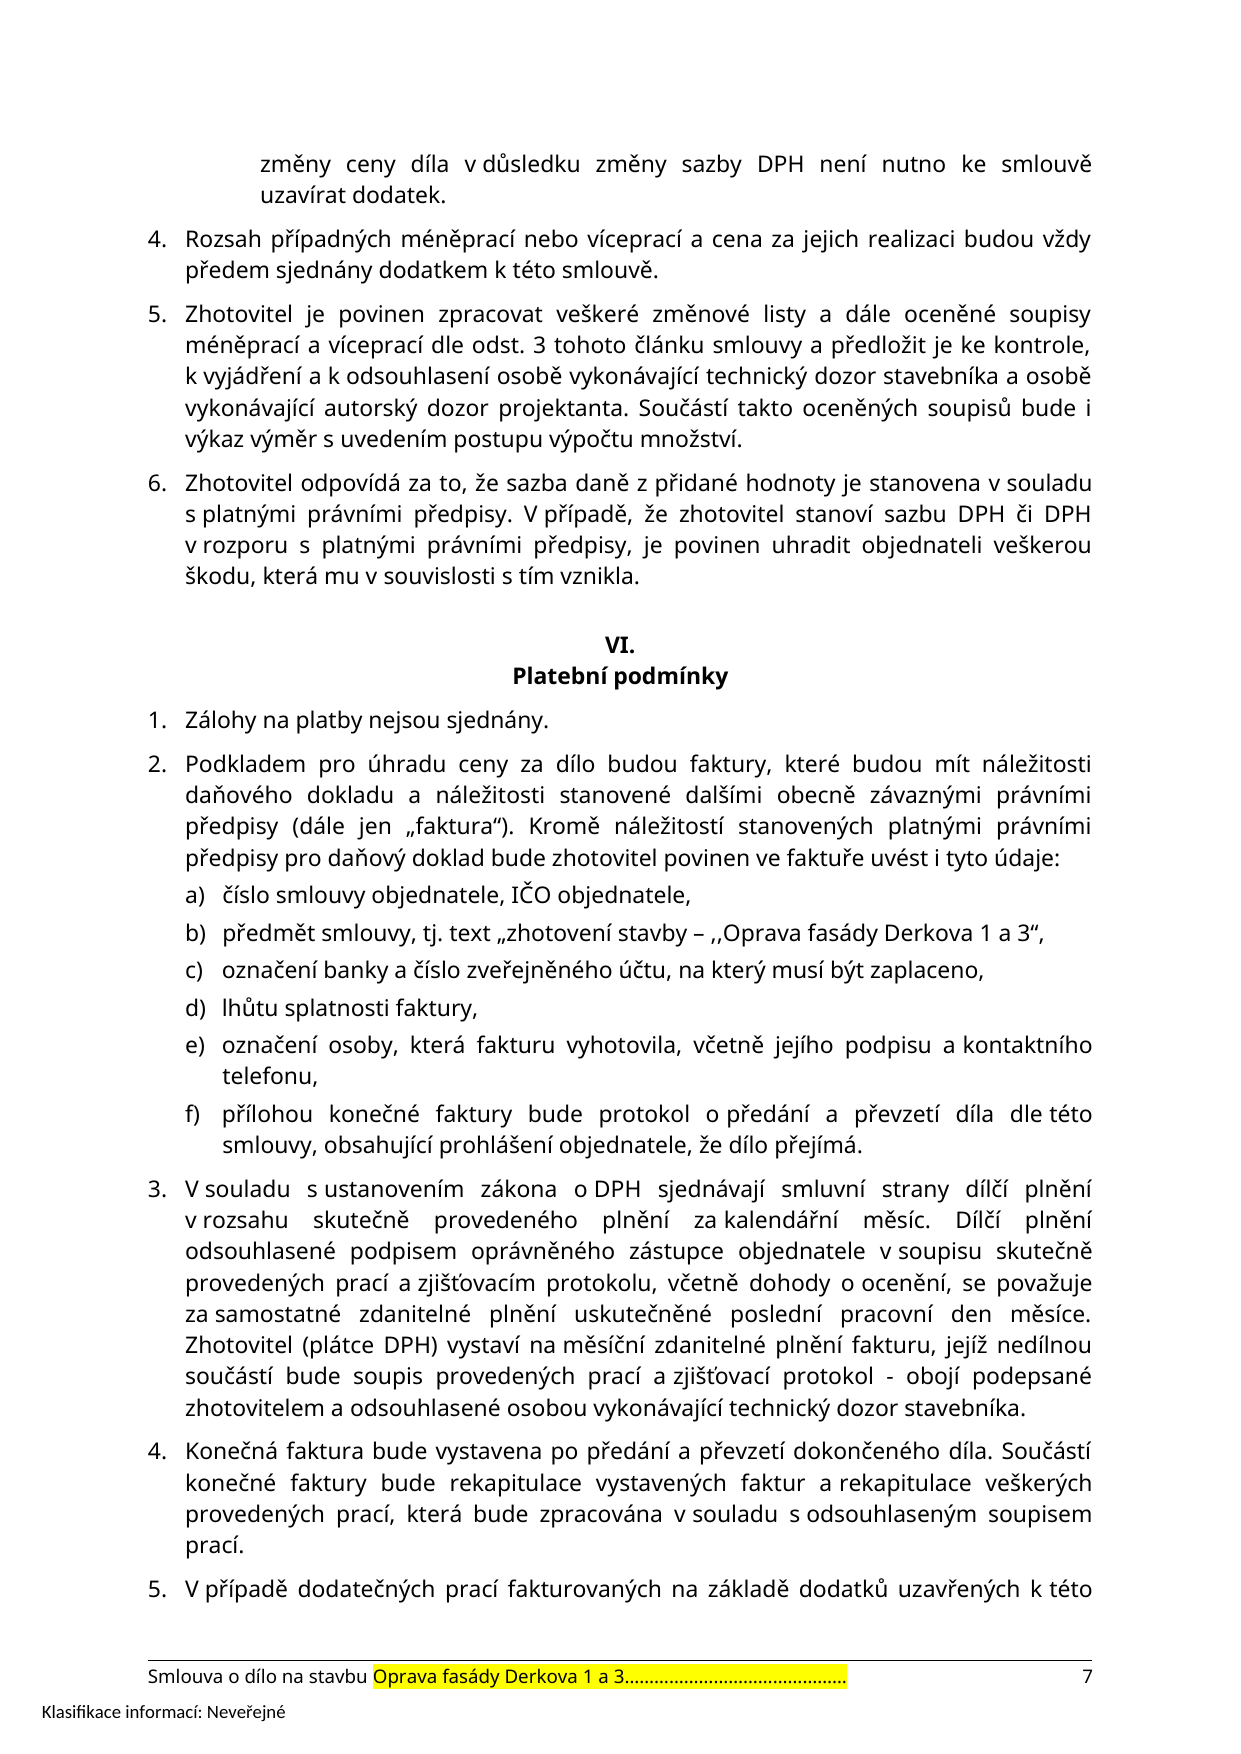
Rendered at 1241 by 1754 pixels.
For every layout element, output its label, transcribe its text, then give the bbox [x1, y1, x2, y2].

list V souladu s ustanovením zákona o DPH sjednávají smluvní strany dílčí plnění v rozsahu skutečně provedeného plnění za kalendářní měsíc. Dílčí plnění odsouhlasené podpisem oprávněného zástupce objednatele v soupisu skutečně provedených prací a zjišťovacím protokolu, včetně dohody o ocenění, se považuje za samostatné zdanitelné plnění uskutečněné poslední pracovní den měsíce. Zhotovitel (plátce DPH) vystaví na měsíční zdanitelné plnění fakturu, jejíž nedílnou součástí bude soupis provedených prací a zjišťovací protokol - obojí podepsané zhotovitelem a odsouhlasené osobou vykonávající technický dozor stavebníka. [148, 1173, 1092, 1423]
list přílohou konečné faktury bude protokol o předání a převzetí díla dle této smlouvy, obsahující prohlášení objednatele, že dílo přejímá. [185, 1098, 1092, 1160]
list Konečná faktura bude vystavena po předání a převzetí dokončeného díla. Součástí konečné faktury bude rekapitulace vystavených faktur a rekapitulace veškerých provedených prací, která bude zpracována v souladu s odsouhlaseným soupisem prací. [148, 1435, 1092, 1560]
list Zhotovitel je povinen zpracovat veškeré změnové listy a dále oceněné soupisy méněprací a víceprací dle odst. 3 tohoto článku smlouvy a předložit je ke kontrole, k vyjádření a k odsouhlasení osobě vykonávající technický dozor stavebníka a osobě vykonávající autorský dozor projektanta. Součástí takto oceněných soupisů bude i výkaz výměr s uvedením postupu výpočtu množství. [148, 298, 1092, 454]
list lhůtu splatnosti faktury, [185, 991, 1092, 1023]
list označení banky a číslo zveřejněného účtu, na který musí být zaplaceno, [185, 954, 1092, 985]
list Podkladem pro úhradu ceny za dílo budou faktu, které budou mít náležitosti daňového dokladu a náležitosti stanovené dalšími obecně závaznými právními předpisy (dále jen „faktura“). Kromě náležitostí stanovených platnými právními předpisy pro daňový doklad bude zhotovitel povinen ve faktuře uvést i tyto údaje: [148, 748, 1092, 873]
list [148, 1573, 1092, 1604]
text VI. Platební podmínky [148, 629, 1092, 691]
list předmět smlouvy, tj. text „zhotovení stavby – ,,Oprava fasády Derkova 1 a 3“, [185, 916, 1092, 948]
list číslo smlouvy objednatele, IČO objednatele, [185, 879, 1092, 910]
list Zálohy na platby nejsou sjednány. [148, 704, 1092, 735]
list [222, 148, 1092, 210]
list označení osoby, která fakturu vyhotovila, včetně jejího podpisu a kontaktního telefonu, [185, 1029, 1092, 1091]
list Zhotovitel odpovídá za to, že sazba daně z přidané hodnoty je stanovena v souladu s platnými právními předpisy. V případě, že zhotovitel stanoví sazbu DPH či DPH v rozporu s platnými právními předpisy, je povinen uhradit objednateli veškerou škodu, která mu v souvislosti s tím vznikla. [148, 466, 1092, 591]
list Rozsah případných méněprací nebo víceprací a cena za jejich realizaci budou vždy předem sjednány dodatkem k této smlouvě. [148, 223, 1092, 285]
